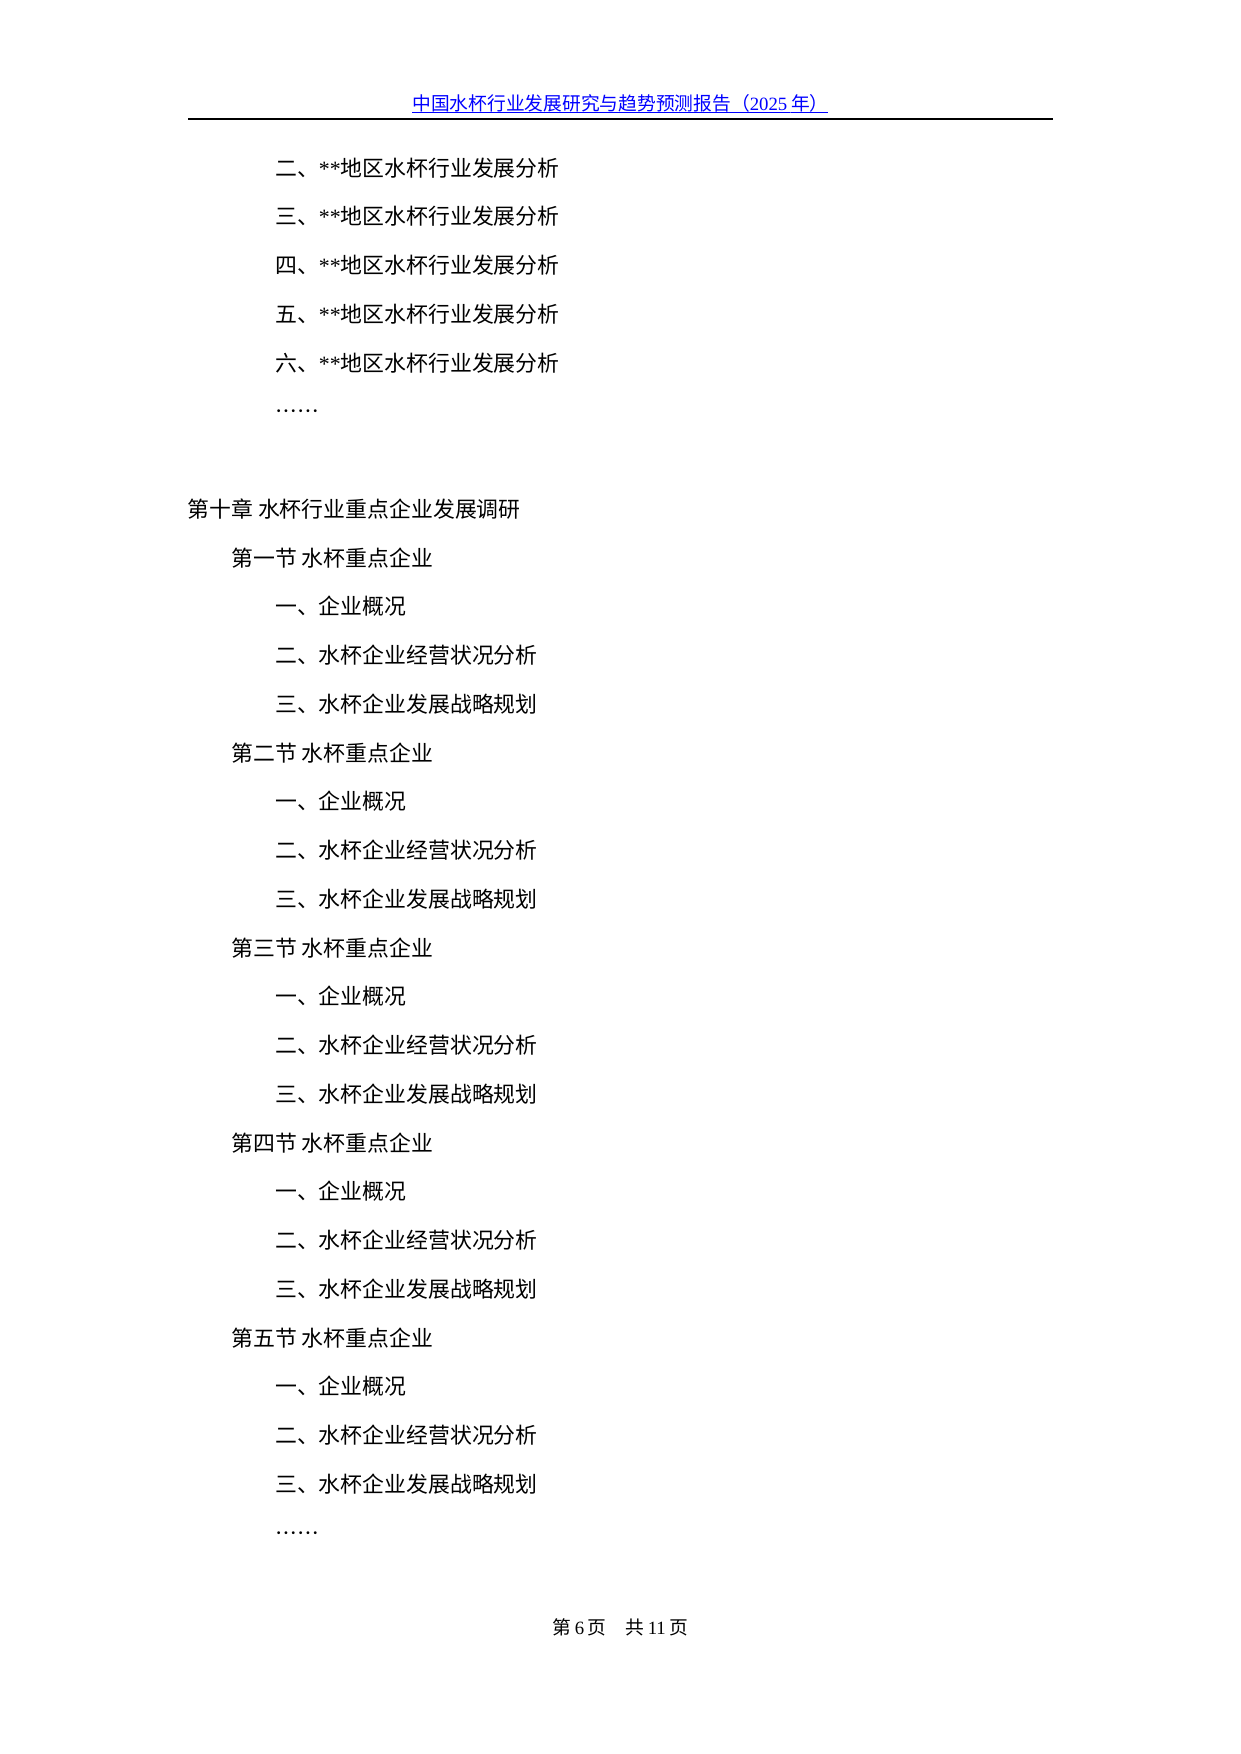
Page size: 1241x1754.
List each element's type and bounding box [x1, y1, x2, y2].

text [187, 150, 1053, 1548]
